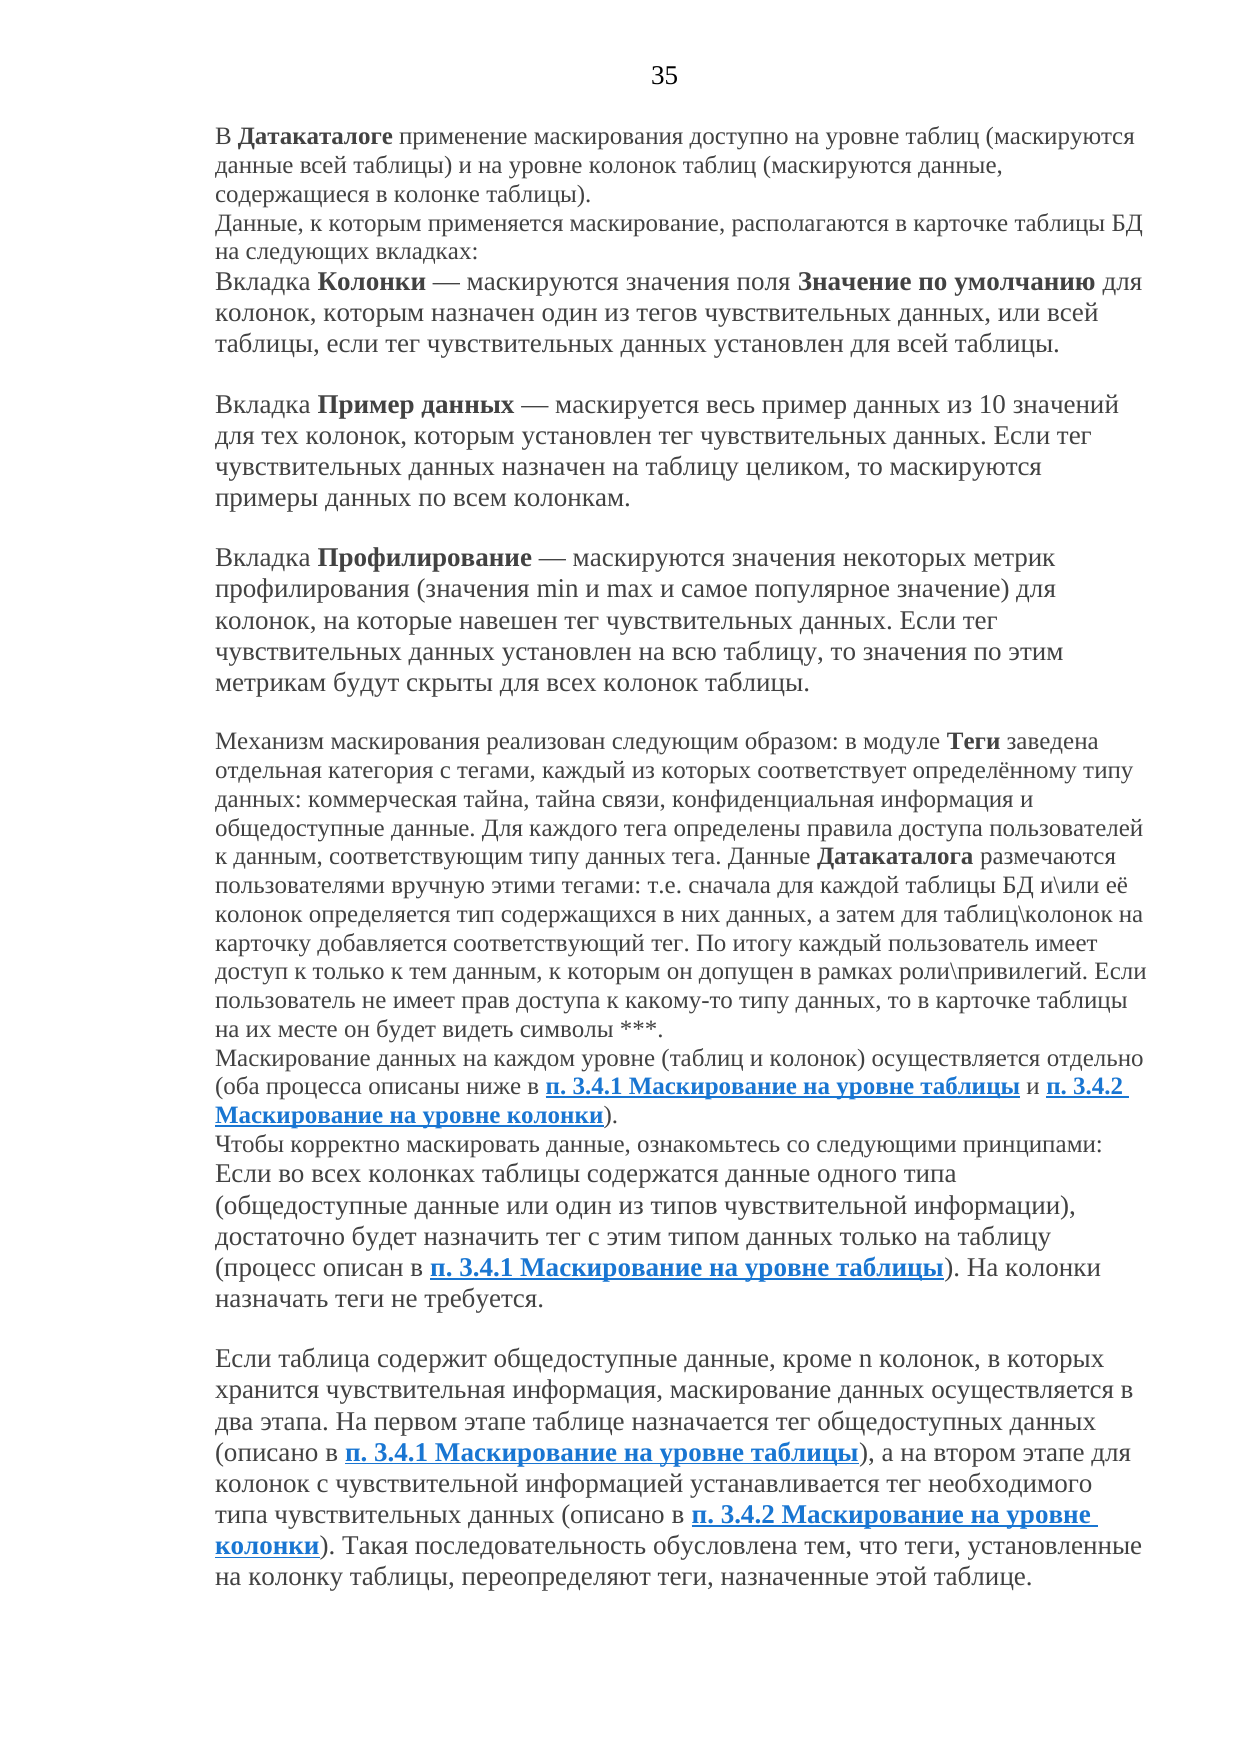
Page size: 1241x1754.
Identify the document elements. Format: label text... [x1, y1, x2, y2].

text Вкладка Колонки — маскируются значения поля Значение по умолчанию для колонок, которым назначен один из тегов чувствительных данных, или всей таблицы, если тег чувствительных данных установлен для всей таблицы. [215, 265, 1152, 358]
text Вкладка Пример данных — маскируется весь пример данных из 10 значений для тех колонок, которым установлен тег чувствительных данных. Если тег чувствительных данных назначен на таблицу целиком, то маскируются примеры данных по всем колонкам. [215, 388, 1152, 512]
text Если во всех колонках таблицы содержатся данные одного типа (общедоступные данные или один из типов чувствительной информации), достаточно будет назначить тег с этим типом данных только на таблицу (процесс описан в п. 3.4.1 Маскирование на уровне таблицы). На колонки назначать теги не требуется. [215, 1158, 1152, 1313]
text Чтобы корректно маскировать данные, ознакомьтесь со следующими принципами: [215, 1129, 1152, 1158]
text В Датакаталоге применение маскирования доступно на уровне таблиц (маскируются данные всей таблицы) и на уровне колонок таблиц (маскируются данные, содержащиеся в колонке таблицы). [215, 121, 1152, 208]
text Данные, к которым применяется маскирование, располагаются в карточке таблицы БД на следующих вкладках: [215, 208, 1152, 265]
text Вкладка Профилирование — маскируются значения некоторых метрик профилирования (значения min и max и самое популярное значение) для колонок, на которые навешен тег чувствительных данных. Если тег чувствительных данных установлен на всю таблицу, то значения по этим метрикам будут скрыты для всех колонок таблицы. [215, 541, 1152, 697]
text Если таблица содержит общедоступные данные, кроме n колонок, в которых хранится чувствительная информация, маскирование данных осуществляется в два этапа. На первом этапе таблице назначается тег общедоступных данных (описано в п. 3.4.1 Маскирование на уровне таблицы), а на втором этапе для колонок с чувствительной информацией устанавливается тег необходимого типа чувствительных данных (описано в п. 3.4.2 Маскирование на уровне колонки). Такая последовательность обусловлена тем, что теги, установленные на колонку таблицы, переопределяют теги, назначенные этой таблице. [215, 1342, 1152, 1592]
text Механизм маскирования реализован следующим образом: в модуле Теги заведена отдельная категория с тегами, каждый из которых соответствует определённому типу данных: коммерческая тайна, тайна связи, конфиденциальная информация и общедоступные данные. Для каждого тега определены правила доступа пользователей к данным, соответствующим типу данных тега. Данные Датакаталога размечаются пользователями вручную этими тегами: т.е. сначала для каждой таблицы БД и\или её колонок определяется тип содержащихся в них данных, а затем для таблиц\колонок на карточку добавляется соответствующий тег. По итогу каждый пользователь имеет доступ к только к тем данным, к которым он допущен в рамках роли\привилегий. Если пользователь не имеет прав доступа к какому-то типу данных, то в карточке таблицы на их месте он будет видеть символы ***. [215, 726, 1152, 1043]
text Маскирование данных на каждом уровне (таблиц и колонок) осуществляется отдельно (оба процесса описаны ниже в п. 3.4.1 Маскирование на уровне таблицы и п. 3.4.2 Маскирование на уровне колонки). [215, 1043, 1152, 1129]
